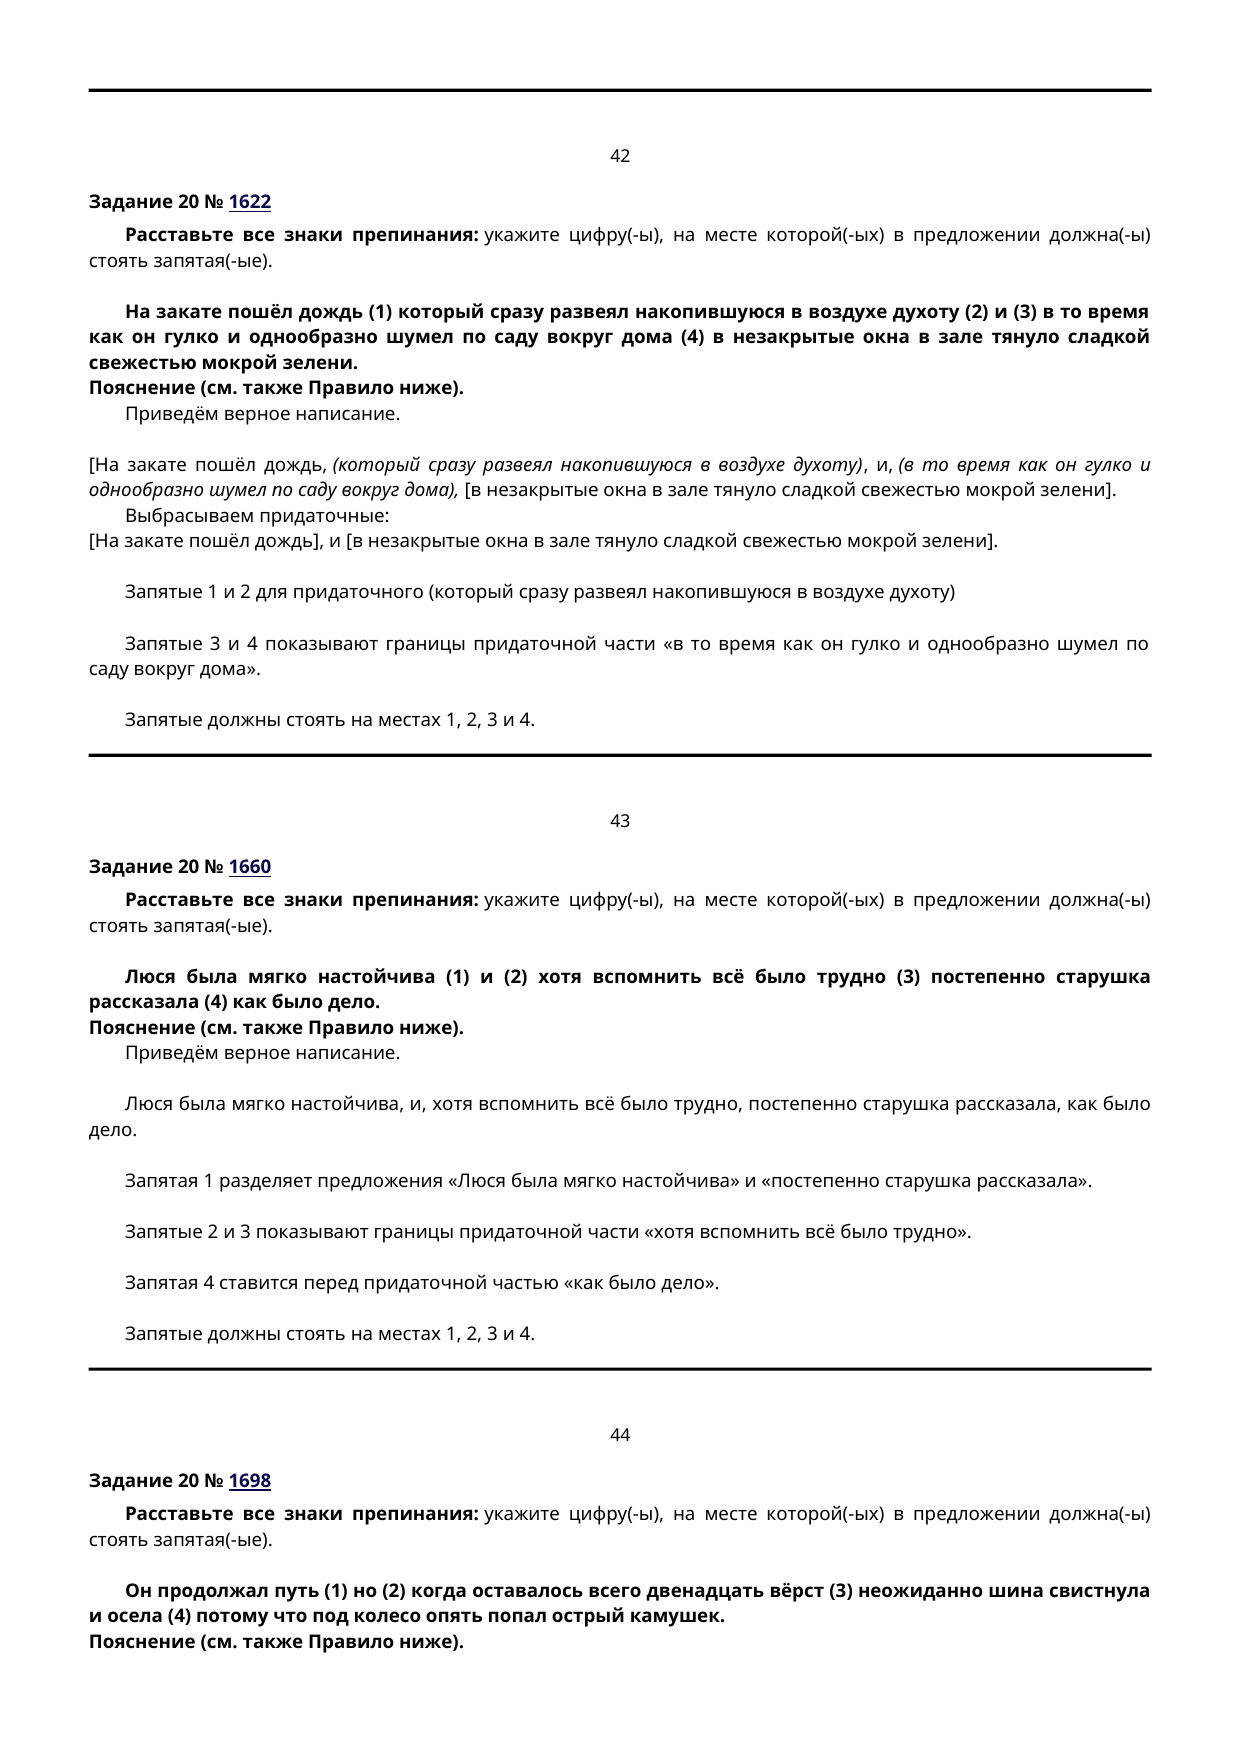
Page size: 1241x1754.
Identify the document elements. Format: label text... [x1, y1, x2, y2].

text [На закате пошёл дождь], и [в незакрытые окна в зале тянуло сладкой свежестью мокрой зелени]. [89, 528, 1152, 553]
text Расставьте все знаки препинания: укажите цифру(-ы), на месте которой(-ых) в предложении должна(-ы) стоять запятая(-ые). [89, 1501, 1152, 1552]
text Он продолжал путь (1) но (2) когда оставалось всего двенадцать вёрст (3) неожиданно шина свистнула и осела (4) потому что под колесо опять попал острый камушек. [89, 1577, 1152, 1628]
text Расставьте все знаки препинания: укажите цифру(-ы), на месте которой(-ых) в предложении должна(-ы) стоять запятая(-ые). [89, 222, 1152, 273]
text Запятая 1 разделяет предложения «Люся была мягко настойчива» и «постепенно старушка рассказала». [89, 1167, 1152, 1193]
text Приведём верное написание. [89, 1040, 1152, 1065]
text Пояснение (см. также Правило ниже). [89, 1014, 1152, 1040]
text Пояснение (см. также Правило ниже). [89, 1628, 1152, 1654]
text Запятые 3 и 4 показывают границы придаточной части «в то время как он гулко и однообразно шумел по саду вокруг дома». [89, 630, 1152, 681]
text Выбрасываем придаточные: [89, 502, 1152, 528]
text 44 [89, 1417, 1152, 1446]
text Расставьте все знаки препинания: укажите цифру(-ы), на месте которой(-ых) в предложении должна(-ы) стоять запятая(-ые). [89, 887, 1152, 938]
text 43 [89, 803, 1152, 832]
text Задание 20 № 1698 [89, 1468, 1152, 1493]
text Пояснение (см. также Правило ниже). [89, 375, 1152, 400]
text [На закате пошёл дождь, (который сразу развеял накопившуюся в воздухе духоту), и, (в то время как он гулко и однообразно шумел по саду вокруг дома), [в незакрытые окна в зале тянуло сладкой свежестью мокрой зелени]. [89, 451, 1152, 502]
text Люся была мягко настойчива (1) и (2) хотя вспомнить всё было трудно (3) постепенно старушка рассказала (4) как было дело. [89, 963, 1152, 1014]
text Запятые должны стоять на местах 1, 2, 3 и 4. [89, 1320, 1152, 1346]
text На закате пошёл дождь (1) который сразу развеял накопившуюся в воздухе духоту (2) и (3) в то время как он гулко и однообразно шумел по саду вокруг дома (4) в незакрытые окна в зале тянуло сладкой свежестью мокрой зелени. [89, 298, 1152, 375]
text Задание 20 № 1660 [89, 854, 1152, 879]
text 42 [89, 138, 1152, 167]
text Запятые 1 и 2 для придаточного (который сразу развеял накопившуюся в воздухе духоту) [89, 579, 1152, 604]
text Запятая 4 ставится перед придаточной частью «как было дело». [89, 1269, 1152, 1295]
text Задание 20 № 1622 [89, 189, 1152, 214]
text Люся была мягко настойчива, и, хотя вспомнить всё было трудно, постепенно старушка рассказала, как было дело. [89, 1091, 1152, 1142]
text Запятые 2 и 3 показывают границы придаточной части «хотя вспомнить всё было трудно». [89, 1218, 1152, 1244]
text Приведём верное написание. [89, 400, 1152, 426]
text Запятые должны стоять на местах 1, 2, 3 и 4. [89, 706, 1152, 732]
